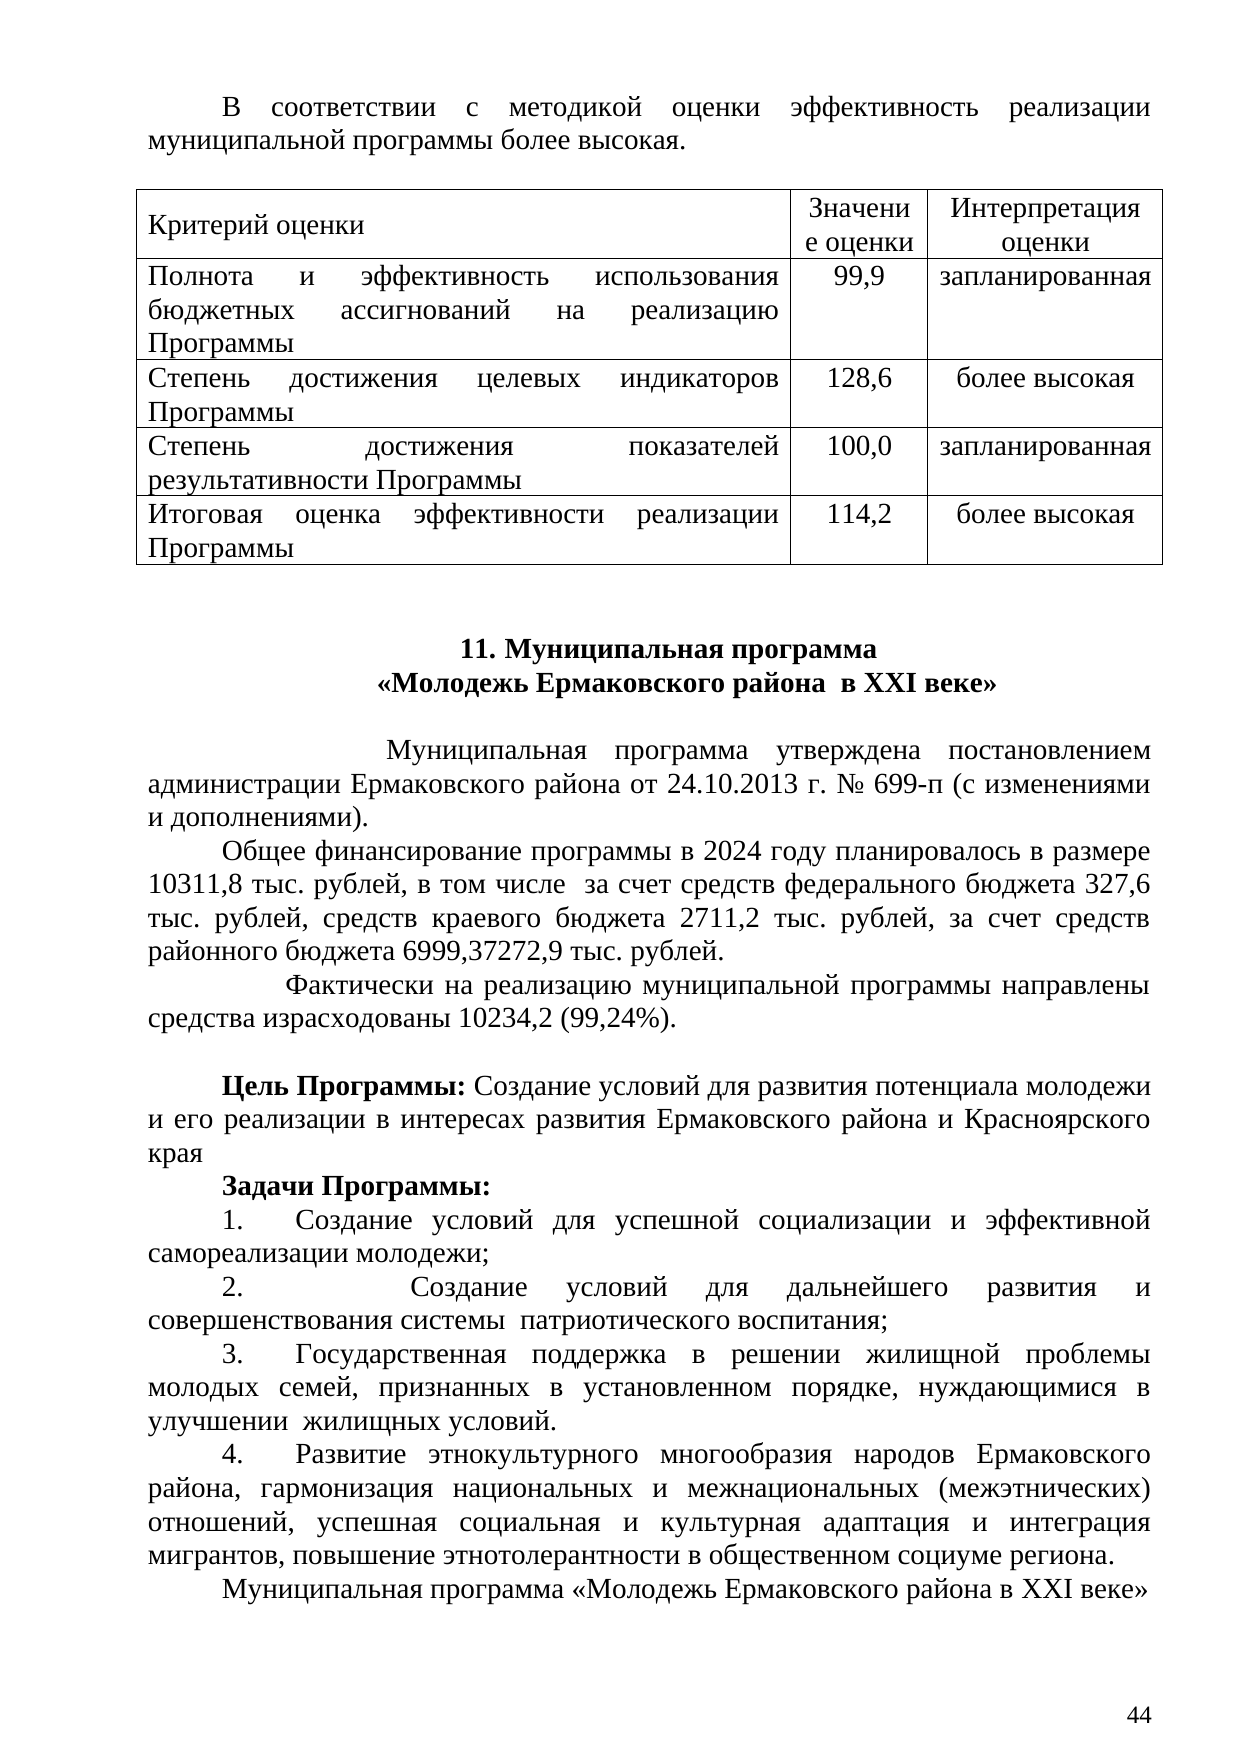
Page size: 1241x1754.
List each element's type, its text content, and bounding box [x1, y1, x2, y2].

list Муниципальная программа [185, 632, 1152, 665]
text Фактически на реализацию муниципальной программы направлены средства израсходованы 10234,2 (99,24%). [148, 967, 1152, 1034]
list Создание условий для успешной социализации и эффективной самореализации молодежи; [148, 1202, 1152, 1269]
list «Молодежь Ермаковского района в XXI веке» [223, 665, 1152, 699]
table_cell Степень достижения целевых индикаторов Программы [137, 360, 790, 427]
list Создание условий для дальнейшего развития и совершенствования системы патриотического воспитания; [148, 1269, 1152, 1336]
table_cell 99,9 [791, 259, 927, 359]
text Цель Программы: Создание условий для развития потенциала молодежи и его реализации в интересах развития Ермаковского района и Красноярского края [148, 1068, 1152, 1168]
table_header Критерий оценки [137, 190, 790, 257]
table_cell Итоговая оценка эффективности реализации Программы [137, 496, 790, 563]
table_header Интерпретация оценки [928, 190, 1162, 257]
table_cell запланированная [928, 428, 1162, 495]
table_cell более высокая [928, 496, 1162, 563]
text Муниципальная программа «Молодежь Ермаковского района в XXI веке» [148, 1571, 1152, 1604]
list Государственная поддержка в решении жилищной проблемы молодых семей, признанных в установленном порядке, нуждающимися в улучшении жилищных условий. [148, 1336, 1152, 1437]
text В соответствии с методикой оценки эффективность реализации муниципальной программы более высокая. [148, 89, 1152, 156]
table_cell 100,0 [791, 428, 927, 495]
table_cell запланированная [928, 259, 1162, 359]
table_cell Полнота и эффективность использования бюджетных ассигнований на реализацию Программы [137, 259, 790, 359]
text Муниципальная программа утверждена постановлением администрации Ермаковского района от 24.10.2013 г. № 699-п (с изменениями и дополнениями). [148, 732, 1152, 833]
table_cell 128,6 [791, 360, 927, 427]
table_cell Степень достижения показателей результативности Программы [137, 428, 790, 495]
text Задачи Программы: [148, 1168, 1152, 1202]
table_cell более высокая [928, 360, 1162, 427]
text Общее финансирование программы в 2024 году планировалось в размере 10311,8 тыс. рублей, в том числе за счет средств федерального бюджета 327,6 тыс. рублей, средств краевого бюджета 2711,2 тыс. рублей, за счет средств районного бюджета 6999,37272,9 тыс. рублей. [148, 833, 1152, 967]
list Развитие этнокультурного многообразия народов Ермаковского района, гармонизация национальных и межнациональных (межэтнических) отношений, успешная социальная и культурная адаптация и интеграция мигрантов, повышение этнотолерантности в общественном социуме региона. [148, 1437, 1152, 1571]
table_header Значение оценки [791, 190, 927, 257]
table_cell 114,2 [791, 496, 927, 563]
